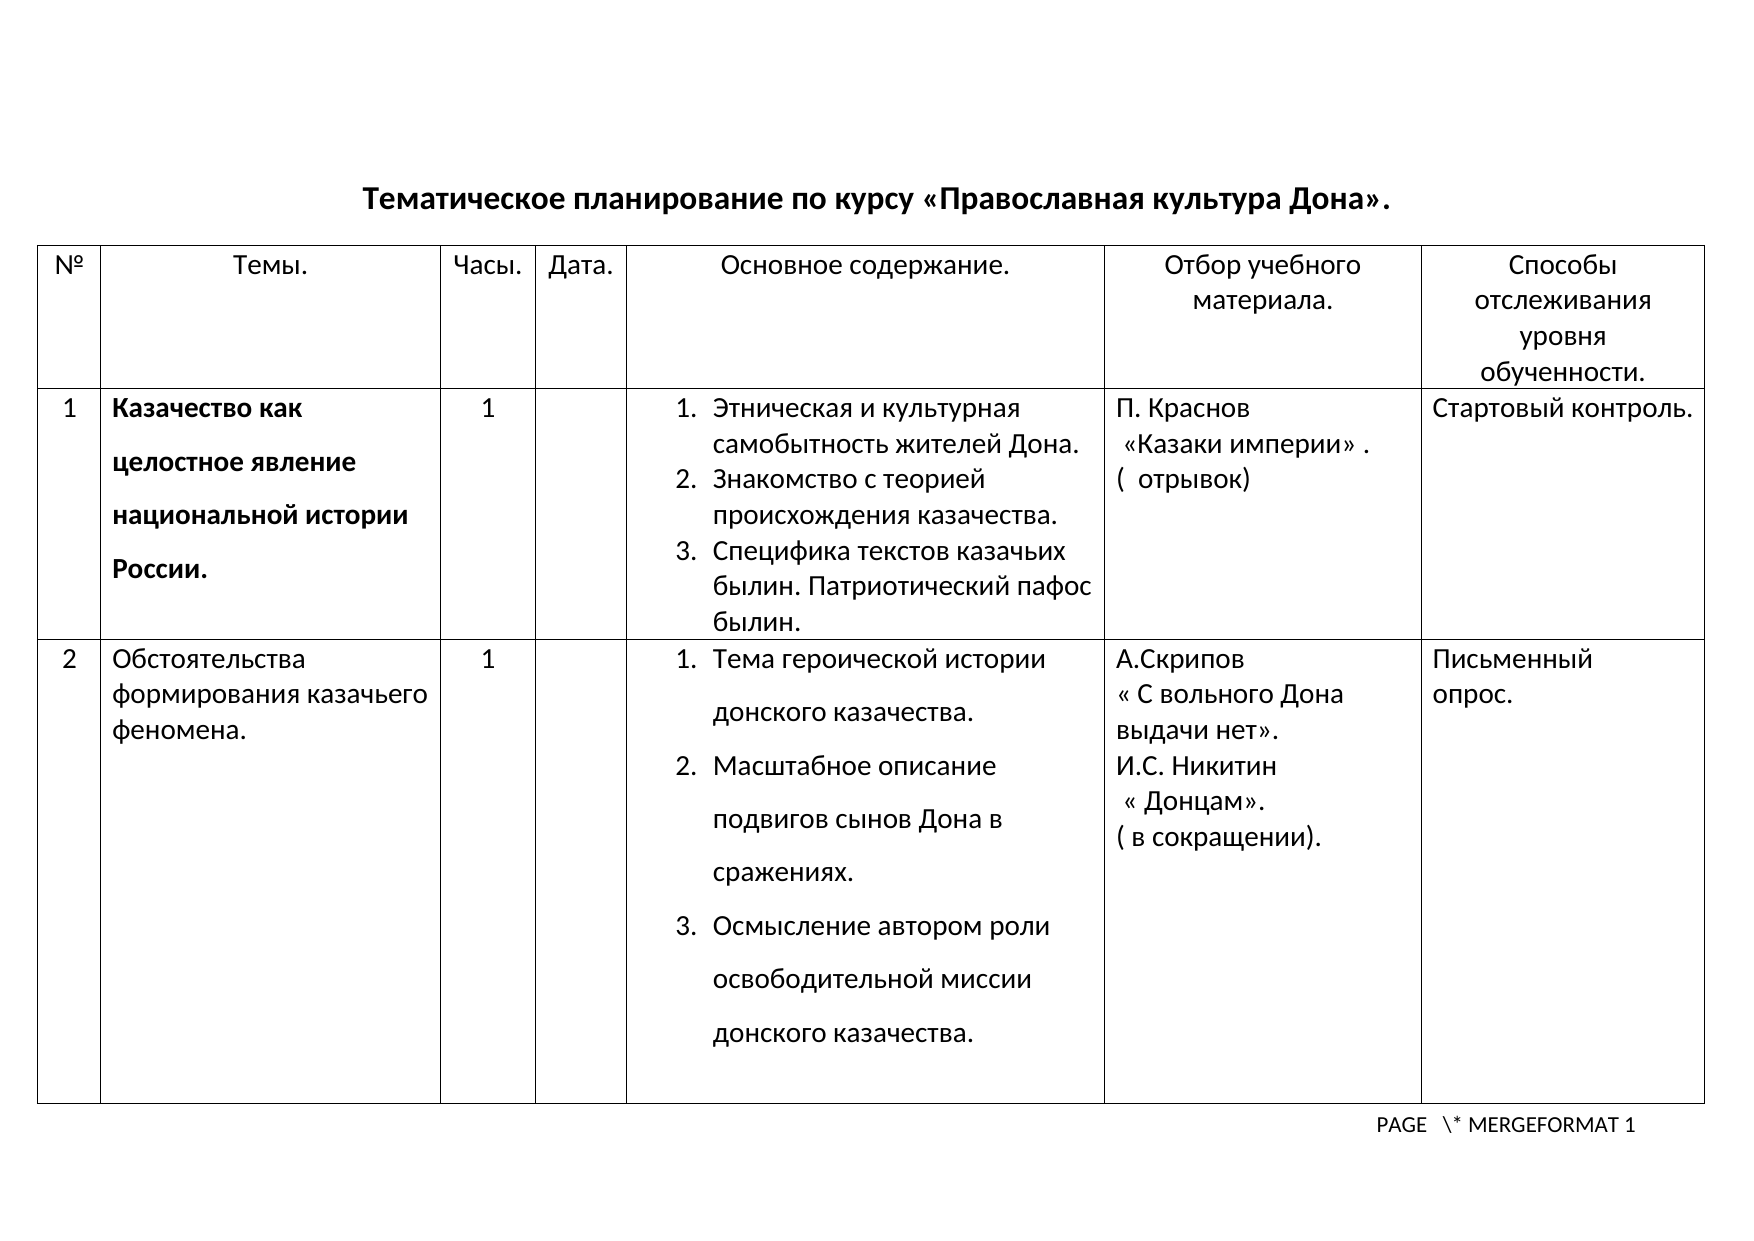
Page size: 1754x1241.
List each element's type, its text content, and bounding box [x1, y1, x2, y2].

table_cell А.Скрипов « С вольного Дона выдачи нет». И.С. Никитин « Донцам». ( в сокращении). [1105, 640, 1421, 1103]
table_cell Обстоятельства формирования казачьего феномена. [101, 640, 440, 1103]
table_header Отбор учебного материала. [1105, 246, 1421, 388]
table_header Темы. [101, 246, 440, 388]
table_header Способы отслеживания уровня обученности. [1422, 246, 1704, 388]
table_cell [536, 640, 626, 1103]
table_cell 1 [38, 389, 100, 639]
table_cell Казачество как целостное явление национальной истории России. [101, 389, 440, 639]
table_cell Этническая и культурная самобытность жителей Дона. Знакомство с теорией происхождения казачества. Специфика текстов казачьих былин. Патриотический пафос былин. [627, 389, 1104, 639]
table_header Часы. [441, 246, 535, 388]
table_cell 2 [38, 640, 100, 1103]
table_cell П. Краснов «Казаки империи» . ( отрывок) [1105, 389, 1421, 639]
table_cell Тема героической истории донского казачества. Масштабное описание подвигов сынов Дона в сражениях. Осмысление автором роли освободительной миссии донского казачества. [627, 640, 1104, 1103]
table_cell 1 [441, 640, 535, 1103]
table_cell [536, 389, 626, 639]
table_header Дата. [536, 246, 626, 388]
table_header Основное содержание. [627, 246, 1104, 388]
table_header № [38, 246, 100, 388]
table_cell Стартовый контроль. [1422, 389, 1704, 639]
text Тематическое планирование по курсу «Православная культура Дона». [118, 177, 1636, 218]
table_cell Письменный опрос. [1422, 640, 1704, 1103]
table_cell 1 [441, 389, 535, 639]
